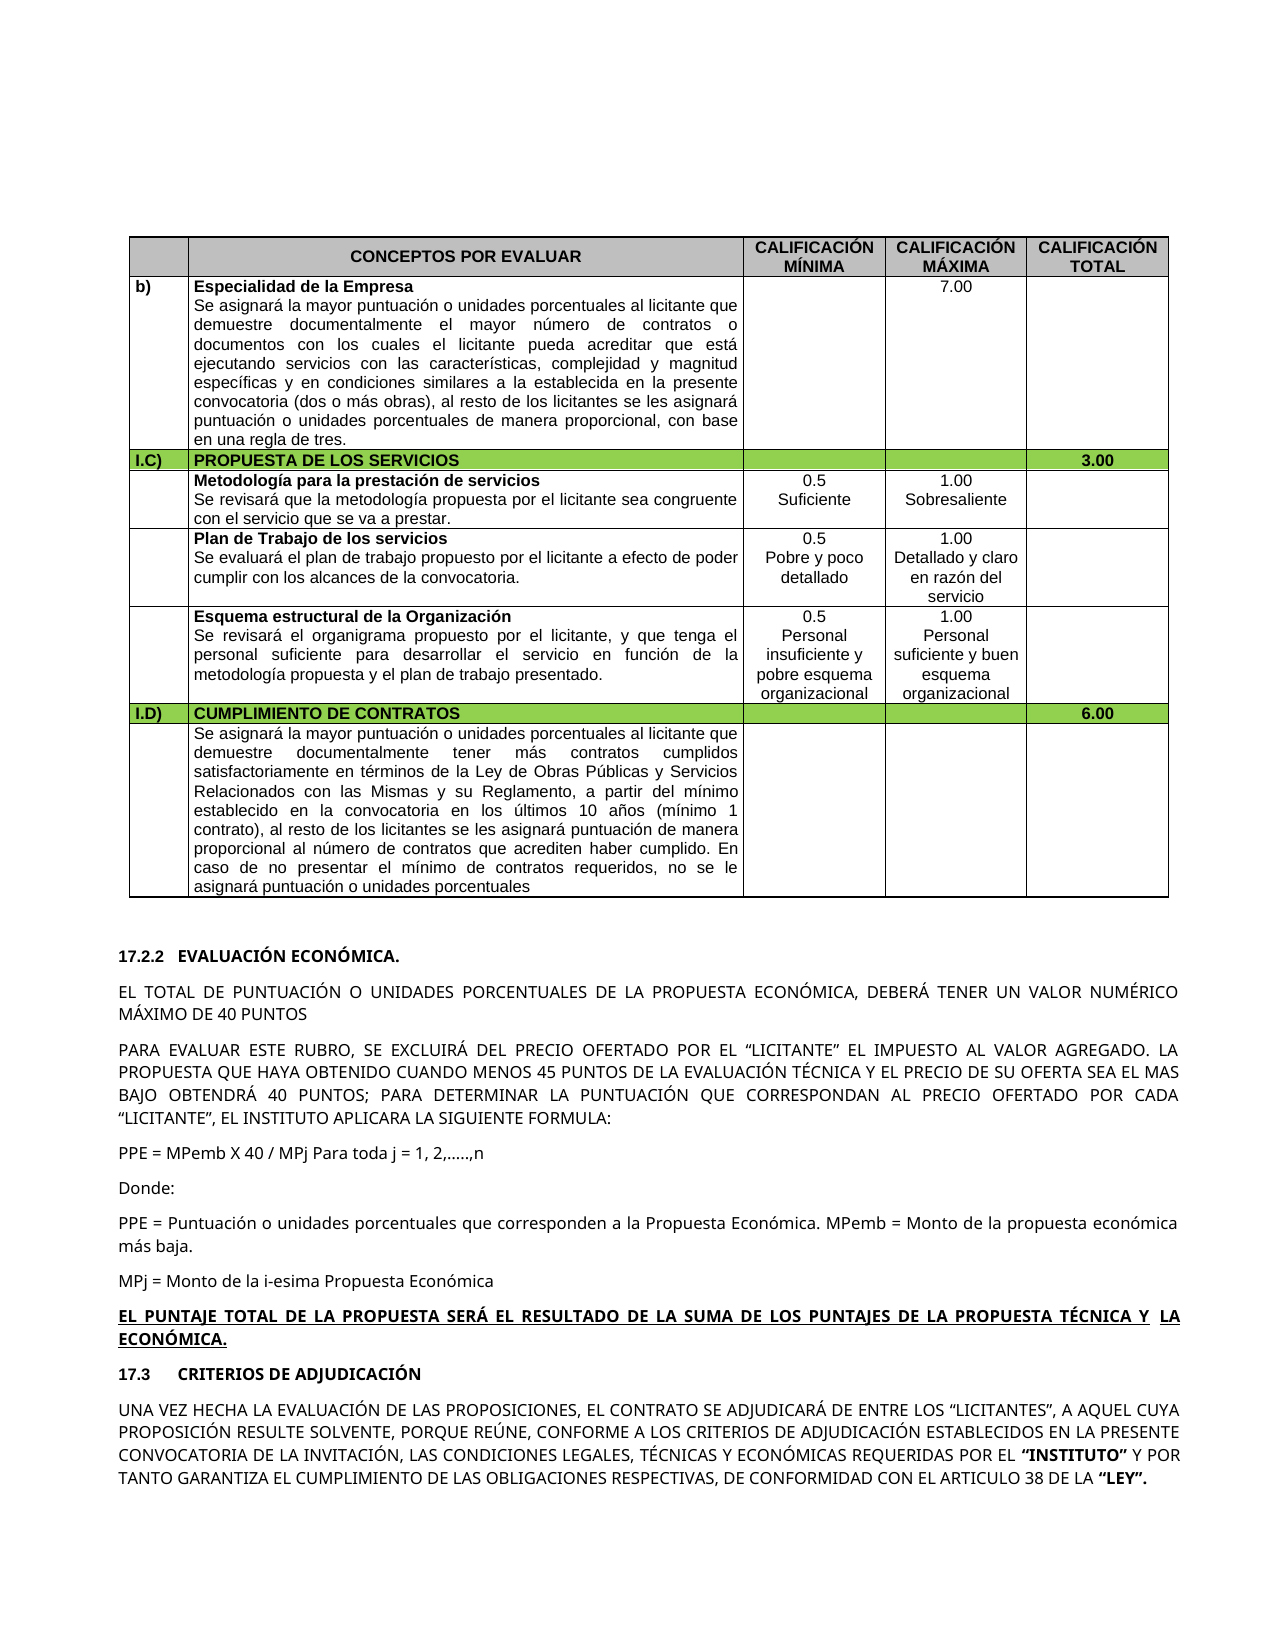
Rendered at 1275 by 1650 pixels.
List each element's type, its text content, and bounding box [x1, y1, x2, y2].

table_cell [744, 450, 885, 469]
table_cell 1.00 Detallado y claro en razón del servicio [886, 529, 1026, 606]
table_cell 6.00 [1027, 704, 1168, 723]
table_cell 0.5 Personal insuficiente y pobre esquema organizacional [744, 607, 885, 703]
table_cell [1027, 607, 1168, 703]
table_cell [744, 277, 885, 449]
table_cell Especialidad de la Empresa Se asignará la mayor puntuación o unidades porcentuales al licitante que demuestre documentalmente el mayor número de contratos o documentos con los cuales el licitante pueda acreditar que está ejecutando servicios con las características, complejidad y magnitud específicas y en condiciones similares a la establecida en la presente convocatoria (dos o más obras), al resto de los licitantes se les asignará puntuación o unidades porcentuales de manera proporcional, con base en una regla de tres. [189, 277, 743, 449]
text PPE = MPemb X 40 / MPj Para toda j = 1, 2,…..,n [118, 1142, 1180, 1164]
text EL PUNTAJE TOTAL DE LA PROPUESTA SERÁ EL RESULTADO DE LA SUMA DE LOS PUNTAJES DE LA PROPUESTA TÉCNICA Y LA ECONÓMICA. [118, 1305, 1180, 1351]
text MPj = Monto de la i-esima Propuesta Económica [118, 1270, 1180, 1293]
text PPE = Puntuación o unidades porcentuales que corresponden a la Propuesta Económica. MPemb = Monto de la propuesta económica más baja. [118, 1212, 1180, 1257]
text PARA EVALUAR ESTE RUBRO, SE EXCLUIRÁ DEL PRECIO OFERTADO POR EL “LICITANTE” EL IMPUESTO AL VALOR AGREGADO. LA PROPUESTA QUE HAYA OBTENIDO CUANDO MENOS 45 PUNTOS DE LA EVALUACIÓN TÉCNICA Y EL PRECIO DE SU OFERTA SEA EL MAS BAJO OBTENDRÁ 40 PUNTOS; PARA DETERMINAR LA PUNTUACIÓN QUE CORRESPONDAN AL PRECIO OFERTADO POR CADA “LICITANTE”, EL INSTITUTO APLICARA LA SIGUIENTE FORMULA: [118, 1038, 1180, 1129]
text Donde: [118, 1177, 1180, 1199]
table_cell [886, 704, 1026, 723]
table_cell [886, 724, 1026, 896]
table_cell 7.00 [886, 277, 1026, 449]
table_cell Metodología para la prestación de servicios Se revisará que la metodología propuesta por el licitante sea congruente con el servicio que se va a prestar. [189, 471, 743, 528]
table_cell [1027, 277, 1168, 449]
table_cell 1.00 Personal suficiente y buen esquema organizacional [886, 607, 1026, 703]
table_cell [1027, 529, 1168, 606]
table_cell [886, 450, 1026, 469]
table_cell [744, 704, 885, 723]
table_cell [130, 607, 188, 703]
table_cell CUMPLIMIENTO DE CONTRATOS [189, 704, 743, 723]
text EL TOTAL DE PUNTUACIÓN O UNIDADES PORCENTUALES DE LA PROPUESTA ECONÓMICA, DEBERÁ TENER UN VALOR NUMÉRICO MÁXIMO DE 40 PUNTOS [118, 980, 1180, 1026]
table_cell 0.5 Pobre y poco detallado [744, 529, 885, 606]
table_cell [130, 471, 188, 528]
table_cell PROPUESTA DE LOS SERVICIOS [189, 450, 743, 469]
text UNA VEZ HECHA LA EVALUACIÓN DE LAS PROPOSICIONES, EL CONTRATO SE ADJUDICARÁ DE ENTRE LOS “LICITANTES”, A AQUEL CUYA PROPOSICIÓN RESULTE SOLVENTE, PORQUE REÚNE, CONFORME A LOS CRITERIOS DE ADJUDICACIÓN ESTABLECIDOS EN LA PRESENTE CONVOCATORIA DE LA INVITACIÓN, LAS CONDICIONES LEGALES, TÉCNICAS Y ECONÓMICAS REQUERIDAS POR EL “INSTITUTO” Y POR TANTO GARANTIZA EL CUMPLIMIENTO DE LAS OBLIGACIONES RESPECTIVAS, DE CONFORMIDAD CON EL ARTICULO 38 DE LA “LEY”. [118, 1398, 1180, 1489]
table_header CONCEPTOS POR EVALUAR [189, 238, 743, 276]
table_cell 3.00 [1027, 450, 1168, 469]
table_cell Plan de Trabajo de los servicios Se evaluará el plan de trabajo propuesto por el licitante a efecto de poder cumplir con los alcances de la convocatoria. [189, 529, 743, 606]
table_cell Esquema estructural de la Organización Se revisará el organigrama propuesto por el licitante, y que tenga el personal suficiente para desarrollar el servicio en función de la metodología propuesta y el plan de trabajo presentado. [189, 607, 743, 703]
table_cell 1.00 Sobresaliente [886, 471, 1026, 528]
table_cell [744, 724, 885, 896]
table_cell [1027, 724, 1168, 896]
table_cell I.D) [130, 704, 188, 723]
table_cell Se asignará la mayor puntuación o unidades porcentuales al licitante que demuestre documentalmente tener más contratos cumplidos satisfactoriamente en términos de la Ley de Obras Públicas y Servicios Relacionados con las Mismas y su Reglamento, a partir del mínimo establecido en la convocatoria en los últimos 10 años (mínimo 1 contrato), al resto de los licitantes se les asignará puntuación de manera proporcional al número de contratos que acrediten haber cumplido. En caso de no presentar el mínimo de contratos requeridos, no se le asignará puntuación o unidades porcentuales [189, 724, 743, 896]
table_header CALIFICACIÓN TOTAL [1027, 238, 1168, 276]
list CRITERIOS DE ADJUDICACIÓN [118, 1363, 1180, 1386]
table_cell 0.5 Suficiente [744, 471, 885, 528]
table_cell [130, 724, 188, 896]
table_header [130, 238, 188, 276]
table_cell b) [130, 277, 188, 449]
subtitle EVALUACIÓN ECONÓMICA. [118, 945, 1180, 968]
table_cell [130, 529, 188, 606]
table_cell I.C) [130, 450, 188, 469]
table_header CALIFICACIÓN MÍNIMA [744, 238, 885, 276]
table_header CALIFICACIÓN MÁXIMA [886, 238, 1026, 276]
table_cell [1027, 471, 1168, 528]
